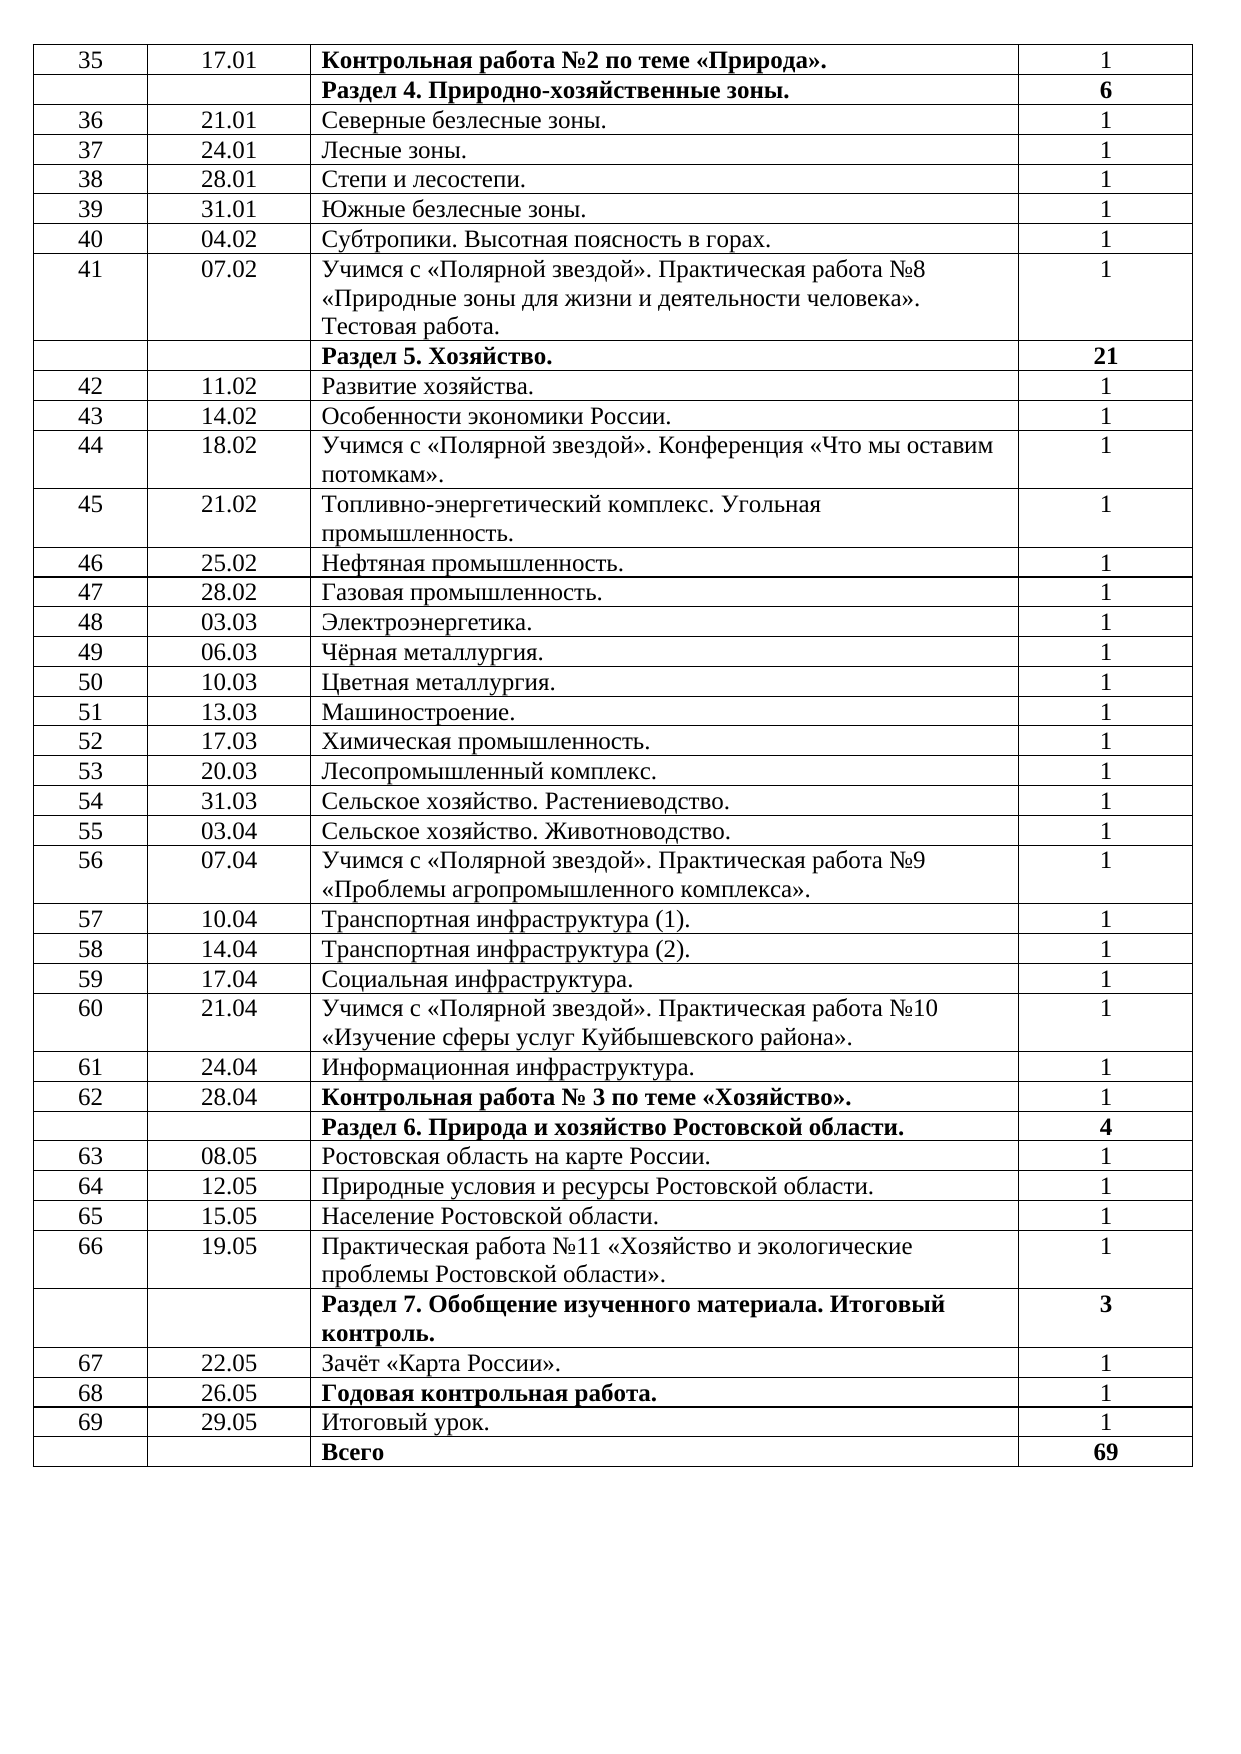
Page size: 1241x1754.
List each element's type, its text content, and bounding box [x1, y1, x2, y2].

table_cell Транспортная инфраструктура (1). [311, 904, 1018, 933]
table_cell Южные безлесные зоны. [311, 194, 1018, 223]
table_cell 03.04 [148, 816, 310, 844]
table_cell 1 [1019, 1141, 1192, 1170]
table_cell 46 [34, 548, 147, 576]
table_cell Цветная металлургия. [311, 667, 1018, 696]
table_cell Чёрная металлургия. [311, 637, 1018, 666]
table_cell Практическая работа №11 «Хозяйство и экологические проблемы Ростовской области». [311, 1231, 1018, 1288]
table_cell 67 [34, 1348, 147, 1377]
table_cell 12.05 [148, 1171, 310, 1200]
table_cell 1 [1019, 1231, 1192, 1288]
table_cell 69 [34, 1408, 147, 1436]
table_cell 53 [34, 756, 147, 785]
table_cell 65 [34, 1201, 147, 1230]
table_cell 15.05 [148, 1201, 310, 1230]
table_cell 1 [1019, 667, 1192, 696]
table_cell 29.05 [148, 1408, 310, 1436]
table_cell 1 [1019, 254, 1192, 340]
table_cell [148, 1437, 310, 1466]
table_cell 17.01 [148, 45, 310, 74]
table_cell 28.04 [148, 1082, 310, 1111]
table_cell Раздел 4. Природно-хозяйственные зоны. [311, 75, 1018, 104]
table_cell Годовая контрольная работа. [311, 1378, 1018, 1406]
table_cell 1 [1019, 1052, 1192, 1081]
table_cell 62 [34, 1082, 147, 1111]
table_cell 50 [34, 667, 147, 696]
table_cell 1 [1019, 846, 1192, 903]
table_cell Лесопромышленный комплекс. [311, 756, 1018, 785]
table_cell 1 [1019, 637, 1192, 666]
table_cell 1 [1019, 607, 1192, 636]
table_cell Сельское хозяйство. Растениеводство. [311, 786, 1018, 815]
table_cell Химическая промышленность. [311, 726, 1018, 755]
table_cell 1 [1019, 697, 1192, 725]
table_cell 1 [1019, 224, 1192, 253]
table_cell 24.01 [148, 135, 310, 163]
table_cell 14.04 [148, 934, 310, 963]
table_cell 1 [1019, 1082, 1192, 1111]
table_cell 54 [34, 786, 147, 815]
table_cell Лесные зоны. [311, 135, 1018, 163]
table_cell 69 [1019, 1437, 1192, 1466]
table_cell 26.05 [148, 1378, 310, 1406]
table_cell 1 [1019, 489, 1192, 547]
table_cell [34, 341, 147, 370]
table_cell 1 [1019, 994, 1192, 1051]
table_cell 17.03 [148, 726, 310, 755]
table_cell 11.02 [148, 371, 310, 400]
table_cell 1 [1019, 756, 1192, 785]
table_cell 08.05 [148, 1141, 310, 1170]
table_cell 1 [1019, 964, 1192, 992]
table_cell Зачёт «Карта России». [311, 1348, 1018, 1377]
table_cell 1 [1019, 194, 1192, 223]
table_cell 45 [34, 489, 147, 547]
table_cell 64 [34, 1171, 147, 1200]
table_cell Контрольная работа № 3 по теме «Хозяйство». [311, 1082, 1018, 1111]
table_cell 07.04 [148, 846, 310, 903]
table_cell 03.03 [148, 607, 310, 636]
table_cell [148, 341, 310, 370]
table_cell 21.01 [148, 105, 310, 134]
table_cell 59 [34, 964, 147, 992]
table_cell Природные условия и ресурсы Ростовской области. [311, 1171, 1018, 1200]
table_cell Раздел 6. Природа и хозяйство Ростовской области. [311, 1112, 1018, 1140]
table_cell 61 [34, 1052, 147, 1081]
table_cell 14.02 [148, 401, 310, 429]
table_cell Машиностроение. [311, 697, 1018, 725]
table_cell 1 [1019, 1408, 1192, 1436]
table_cell 24.04 [148, 1052, 310, 1081]
table_cell Транспортная инфраструктура (2). [311, 934, 1018, 963]
table_cell 1 [1019, 401, 1192, 429]
table_cell Субтропики. Высотная поясность в горах. [311, 224, 1018, 253]
table_cell 31.03 [148, 786, 310, 815]
table_cell Итоговый урок. [311, 1408, 1018, 1436]
table_cell 57 [34, 904, 147, 933]
table_cell 43 [34, 401, 147, 429]
table_cell 38 [34, 165, 147, 193]
table_cell Электроэнергетика. [311, 607, 1018, 636]
table_cell Контрольная работа №2 по теме «Природа». [311, 45, 1018, 74]
table_cell 1 [1019, 431, 1192, 488]
table_cell 1 [1019, 786, 1192, 815]
table_cell 1 [1019, 1201, 1192, 1230]
table_cell 19.05 [148, 1231, 310, 1288]
table_cell Нефтяная промышленность. [311, 548, 1018, 576]
table_cell 1 [1019, 1171, 1192, 1200]
table_cell 1 [1019, 548, 1192, 576]
table_cell 1 [1019, 934, 1192, 963]
table_cell Газовая промышленность. [311, 578, 1018, 606]
table_cell 06.03 [148, 637, 310, 666]
table_cell 21.04 [148, 994, 310, 1051]
table_cell 13.03 [148, 697, 310, 725]
table_cell 1 [1019, 726, 1192, 755]
table_cell 28.02 [148, 578, 310, 606]
table_cell Раздел 5. Хозяйство. [311, 341, 1018, 370]
table_cell [34, 1289, 147, 1347]
table_cell Учимся с «Полярной звездой». Практическая работа №8 «Природные зоны для жизни и деятельности человека». Тестовая работа. [311, 254, 1018, 340]
table_cell 47 [34, 578, 147, 606]
table_cell 48 [34, 607, 147, 636]
table_cell 37 [34, 135, 147, 163]
table_cell 04.02 [148, 224, 310, 253]
table_cell 41 [34, 254, 147, 340]
table_cell Учимся с «Полярной звездой». Конференция «Что мы оставим потомкам». [311, 431, 1018, 488]
table_cell 42 [34, 371, 147, 400]
table_cell Топливно-энергетический комплекс. Угольная промышленность. [311, 489, 1018, 547]
table_cell 22.05 [148, 1348, 310, 1377]
table_cell Учимся с «Полярной звездой». Практическая работа №9 «Проблемы агропромышленного комплекса». [311, 846, 1018, 903]
table_cell Всего [311, 1437, 1018, 1466]
table_cell 07.02 [148, 254, 310, 340]
table_cell 55 [34, 816, 147, 844]
table_cell Население Ростовской области. [311, 1201, 1018, 1230]
table_cell Особенности экономики России. [311, 401, 1018, 429]
table_cell 52 [34, 726, 147, 755]
table_cell [148, 1289, 310, 1347]
table_cell 49 [34, 637, 147, 666]
table_cell 3 [1019, 1289, 1192, 1347]
table_cell 17.04 [148, 964, 310, 992]
table_cell 58 [34, 934, 147, 963]
table_cell 68 [34, 1378, 147, 1406]
table_cell 1 [1019, 105, 1192, 134]
table_cell 39 [34, 194, 147, 223]
table_cell 40 [34, 224, 147, 253]
table_cell 1 [1019, 371, 1192, 400]
table_cell 66 [34, 1231, 147, 1288]
table_cell 44 [34, 431, 147, 488]
table_cell 1 [1019, 165, 1192, 193]
table_cell 1 [1019, 45, 1192, 74]
table_cell 6 [1019, 75, 1192, 104]
table_cell Сельское хозяйство. Животноводство. [311, 816, 1018, 844]
table_cell [148, 1112, 310, 1140]
table_cell 1 [1019, 1348, 1192, 1377]
table_cell 1 [1019, 1378, 1192, 1406]
table_cell Раздел 7. Обобщение изученного материала. Итоговый контроль. [311, 1289, 1018, 1347]
table_cell [34, 1112, 147, 1140]
table_cell Северные безлесные зоны. [311, 105, 1018, 134]
table_cell Информационная инфраструктура. [311, 1052, 1018, 1081]
table_cell Социальная инфраструктура. [311, 964, 1018, 992]
table_cell 18.02 [148, 431, 310, 488]
table_cell 10.04 [148, 904, 310, 933]
table_cell 36 [34, 105, 147, 134]
table_cell Ростовская область на карте России. [311, 1141, 1018, 1170]
table_cell Развитие хозяйства. [311, 371, 1018, 400]
table_cell 1 [1019, 578, 1192, 606]
table_cell 1 [1019, 904, 1192, 933]
table_cell 4 [1019, 1112, 1192, 1140]
table_cell 28.01 [148, 165, 310, 193]
table_cell [148, 75, 310, 104]
table_cell 31.01 [148, 194, 310, 223]
table_cell 25.02 [148, 548, 310, 576]
table_cell 35 [34, 45, 147, 74]
table_cell 10.03 [148, 667, 310, 696]
table_cell 21 [1019, 341, 1192, 370]
table_cell [34, 1437, 147, 1466]
table_cell 51 [34, 697, 147, 725]
table_cell 20.03 [148, 756, 310, 785]
table_cell [34, 75, 147, 104]
table_cell 63 [34, 1141, 147, 1170]
table_cell 1 [1019, 135, 1192, 163]
table_cell 1 [1019, 816, 1192, 844]
table_cell Степи и лесостепи. [311, 165, 1018, 193]
table_cell 56 [34, 846, 147, 903]
table_cell 21.02 [148, 489, 310, 547]
table_cell 60 [34, 994, 147, 1051]
table_cell Учимся с «Полярной звездой». Практическая работа №10 «Изучение сферы услуг Куйбышевского района». [311, 994, 1018, 1051]
